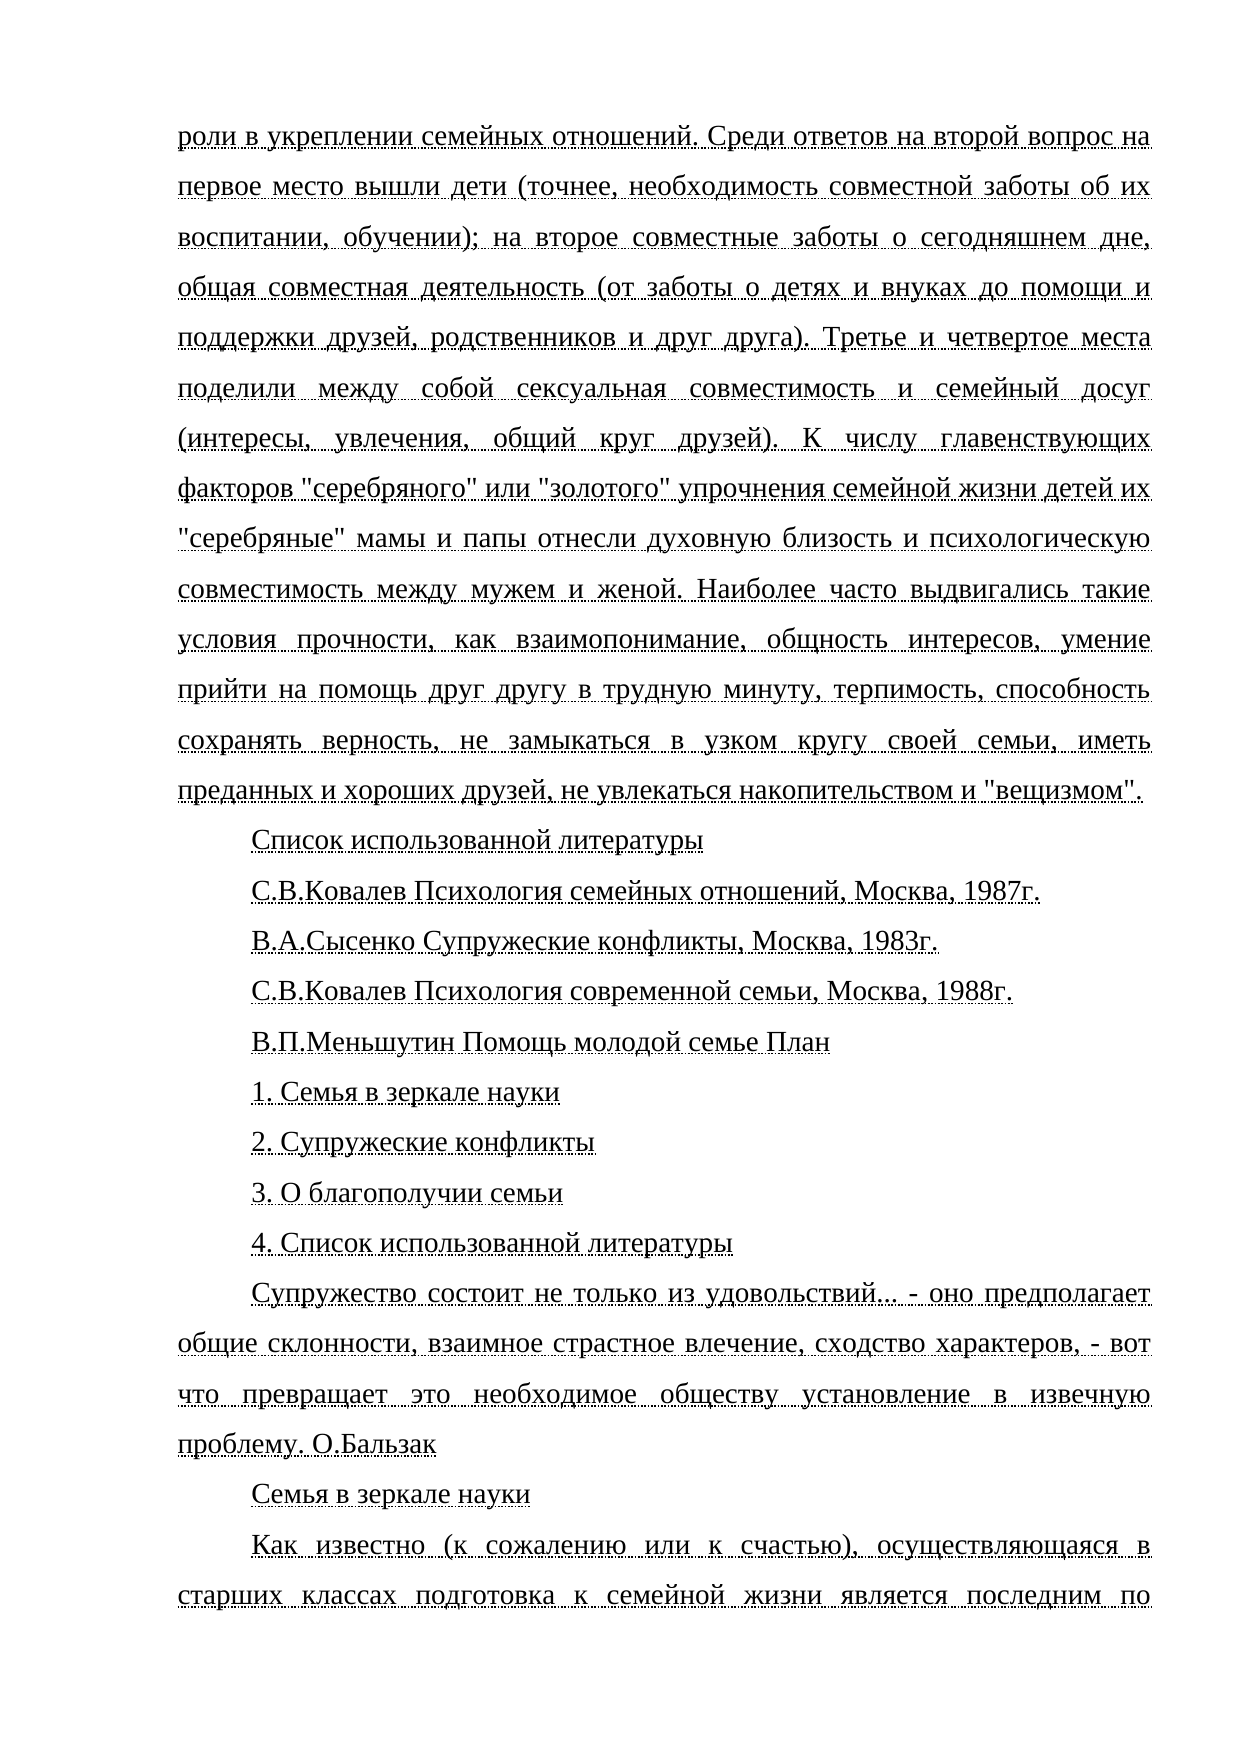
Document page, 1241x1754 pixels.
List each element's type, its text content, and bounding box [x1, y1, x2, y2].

text С.В.Ковалев Психология современной семьи, Москва, 1988г. [177, 973, 1152, 1007]
text С.В.Ковалев Психология семейных отношений, Москва, 1987г. [177, 873, 1152, 906]
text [177, 118, 1152, 806]
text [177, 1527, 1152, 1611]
text В.П.Меньшутин Помощь молодой семье План [177, 1024, 1152, 1057]
text 3. О благополучии семьи [177, 1175, 1152, 1208]
text Семья в зеркале науки [177, 1477, 1152, 1510]
text Супружество состоит не только из удовольствий... - оно предполагает общие склонности, взаимное страстное влечение, сходство характеров, - вот что превращает это необходимое обществу установление в извечную проблему. О.Бальзак [177, 1275, 1152, 1460]
text 4. Список использованной литературы [177, 1225, 1152, 1258]
text 2. Супружеские конфликты [177, 1124, 1152, 1158]
text В.А.Сысенко Супружеские конфликты, Москва, 1983г. [177, 923, 1152, 957]
text 1. Семья в зеркале науки [177, 1074, 1152, 1108]
text Список использованной литературы [177, 822, 1152, 856]
